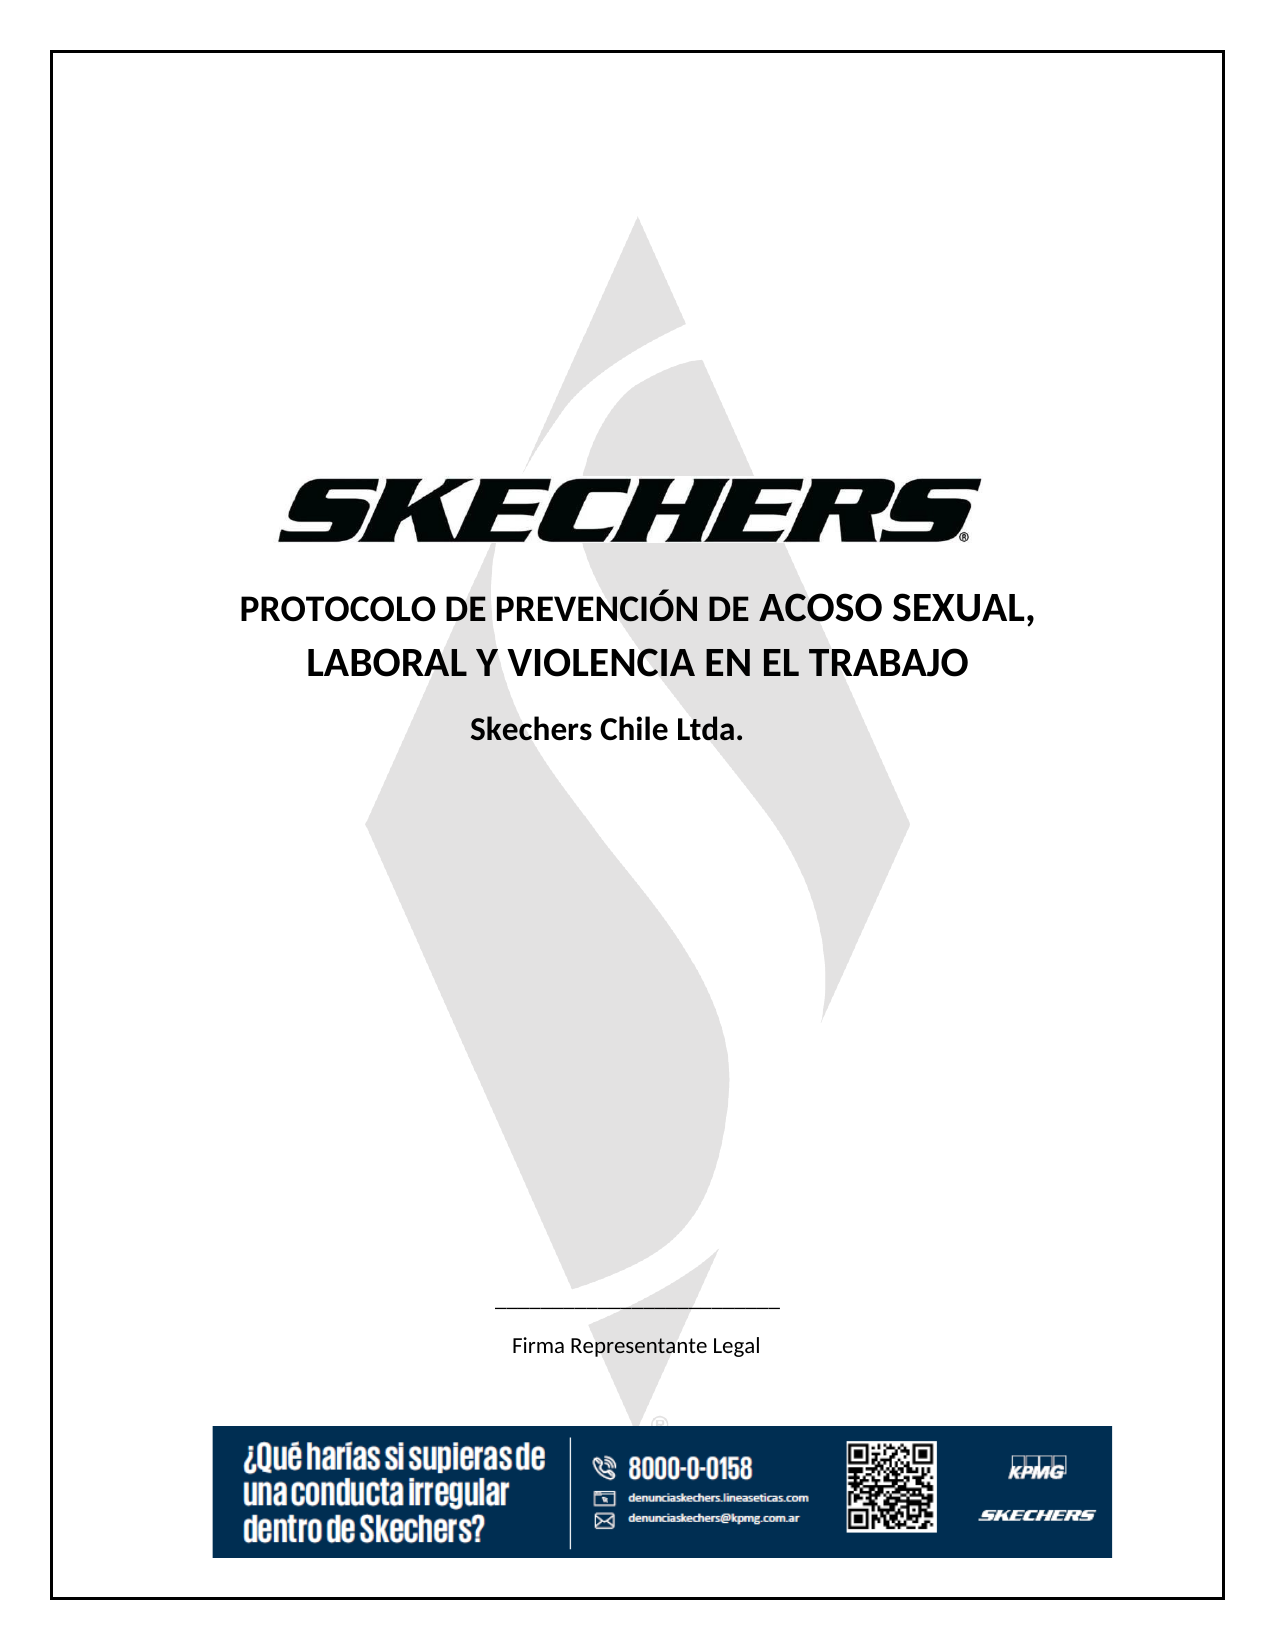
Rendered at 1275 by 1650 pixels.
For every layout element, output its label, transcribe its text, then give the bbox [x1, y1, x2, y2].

text Firma Representante Legal [177, 1331, 1098, 1359]
picture [273, 476, 983, 543]
text PROTOCOLO DE PREVENCIÓN DE ACOSO SEXUAL, LABORAL Y VIOLENCIA EN EL TRABAJO [177, 581, 1098, 687]
text _________________________ [177, 1284, 1098, 1312]
text Skechers Chile Ltda. [282, 708, 932, 748]
picture [212, 1426, 1113, 1558]
